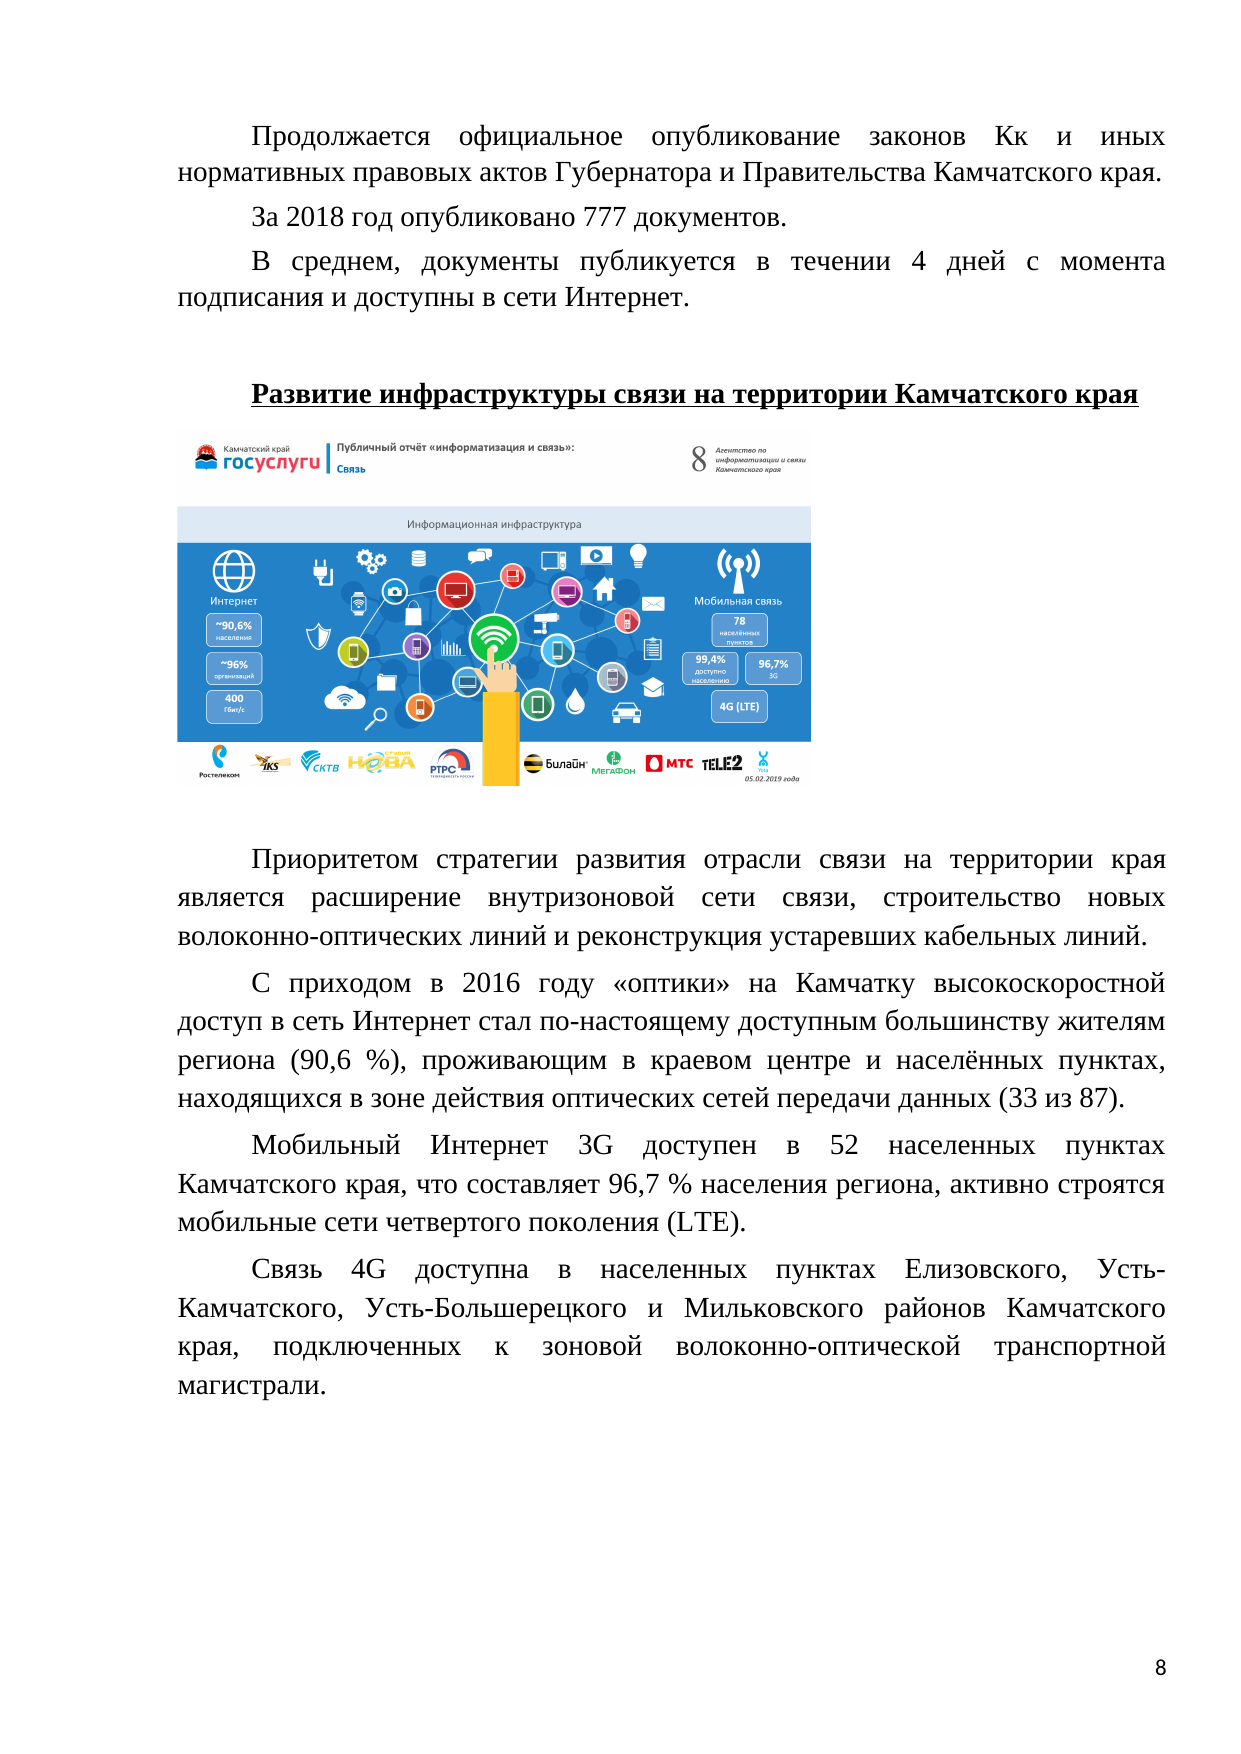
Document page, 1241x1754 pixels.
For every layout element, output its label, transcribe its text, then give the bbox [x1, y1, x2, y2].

text За 2018 год опубликовано 777 документов. [177, 199, 1167, 232]
text Мобильный Интернет 3G доступен в 52 населенных пунктах Камчатского края, что составляет 96,7 % населения региона, активно строятся мобильные сети четвертого поколения (LTE). [177, 1127, 1167, 1238]
text Продолжается официальное опубликование законов Кк и иных нормативных правовых актов Губернатора и Правительства Камчатского края. [177, 118, 1167, 188]
text Развитие инфраструктуры связи на территории Камчатского края [177, 377, 1167, 410]
text Приоритетом стратегии развития отрасли связи на территории края является расширение внутризоновой сети связи, строительство новых волоконно-оптических линий и реконструкция устаревших кабельных линий. [177, 841, 1167, 951]
text Связь 4G доступна в населенных пунктах Елизовского, Усть-Камчатского, Усть-Большерецкого и Мильковского районов Камчатского края, подключенных к зоновой волоконно-оптической транспортной магистрали. [177, 1251, 1167, 1400]
picture [177, 429, 811, 786]
text В среднем, документы публикуется в течении 4 дней с момента подписания и доступны в сети Интернет. [177, 243, 1167, 313]
text С приходом в 2016 году «оптики» на Камчатку высокоскоростной доступ в сеть Интернет стал по-настоящему доступным большинству жителям региона (90,6 %), проживающим в краевом центре и населённых пунктах, находящихся в зоне действия оптических сетей передачи данных (33 из 87). [177, 965, 1167, 1114]
